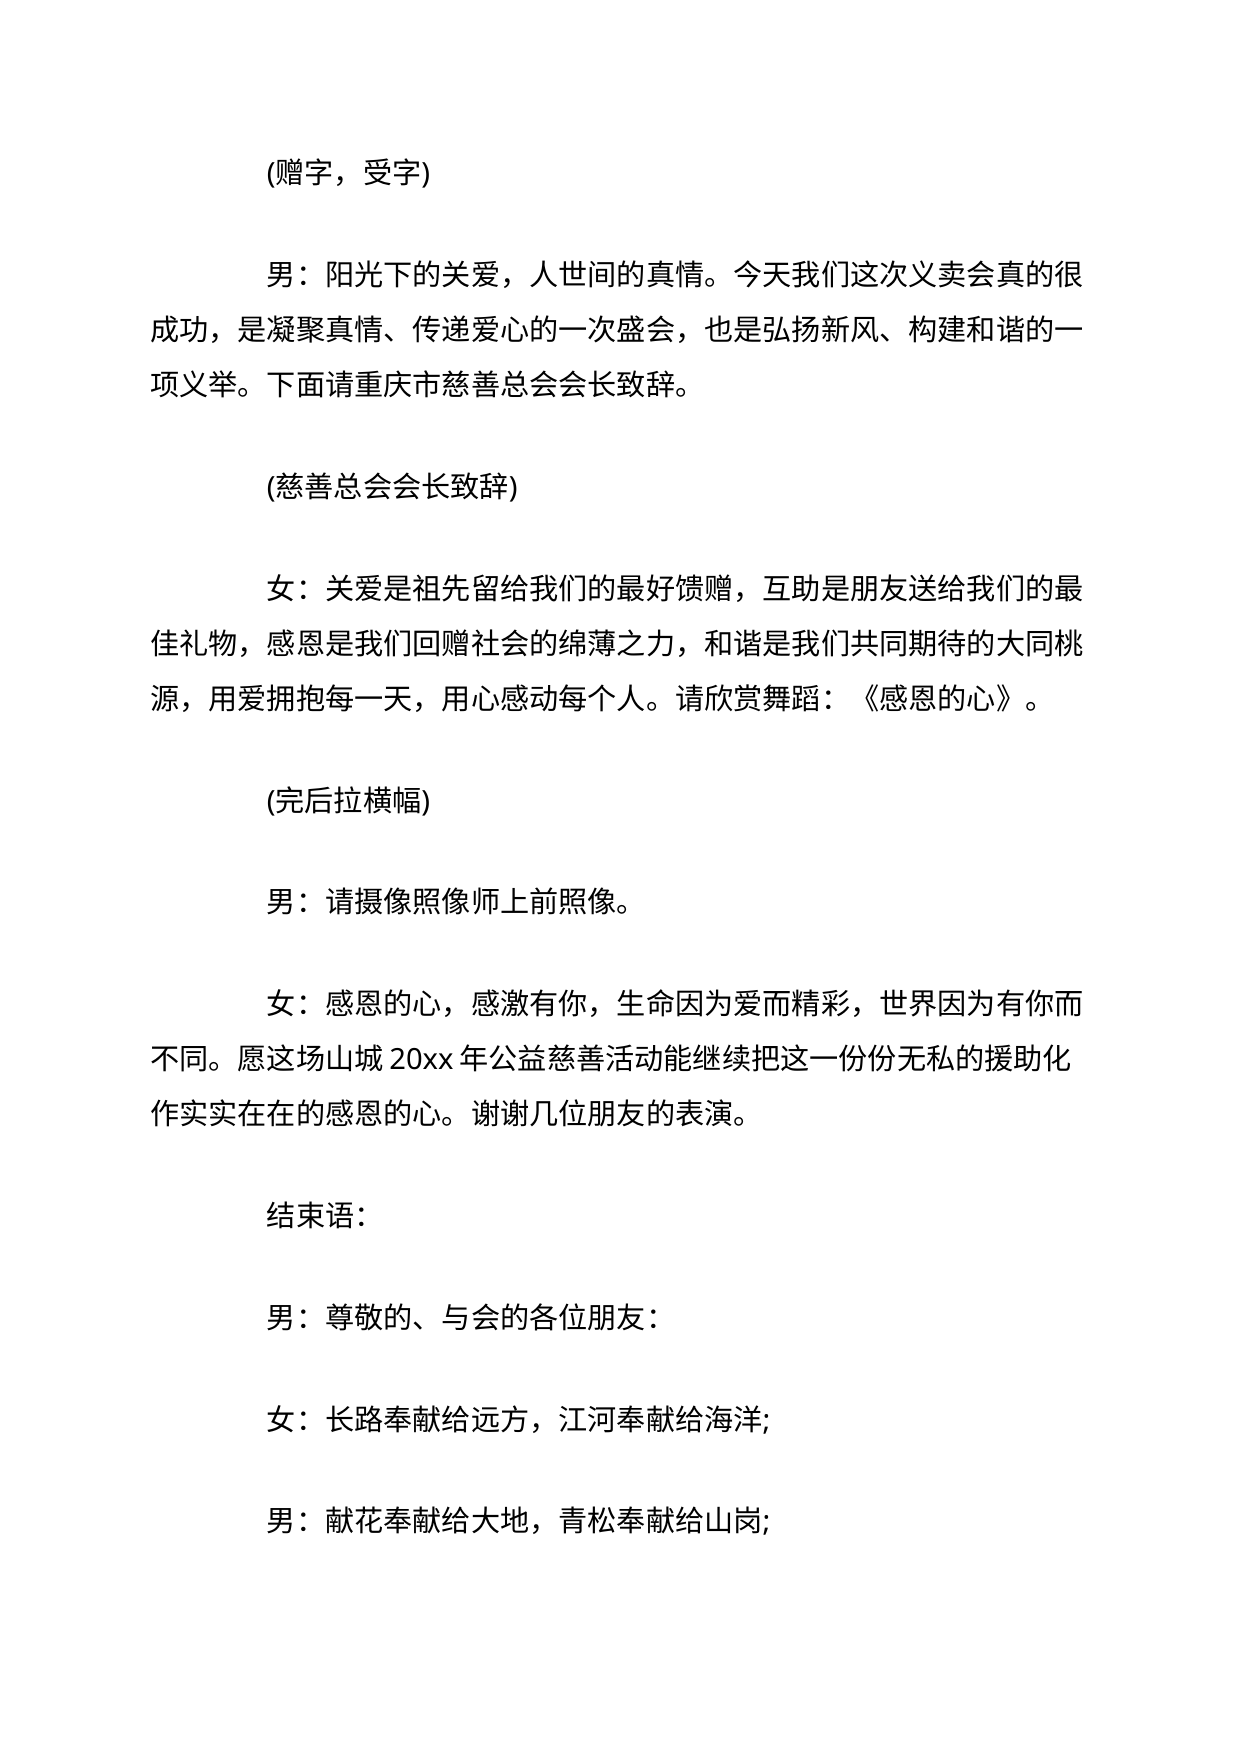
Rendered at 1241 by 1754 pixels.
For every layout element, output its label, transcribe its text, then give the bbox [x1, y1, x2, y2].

text 男：阳光下的关爱，人世间的真情。今天我们这次义卖会真的很成功，是凝聚真情、传递爱心的一次盛会，也是弘扬新风、构建和谐的一项义举。下面请重庆市慈善总会会长致辞。 [150, 252, 1090, 404]
text (赠字，受字) [150, 150, 1090, 192]
text 男：献花奉献给大地，青松奉献给山岗; [150, 1498, 1090, 1540]
text 结束语： [150, 1192, 1090, 1235]
text (完后拉横幅) [150, 777, 1090, 819]
text 男：尊敬的、与会的各位朋友： [150, 1294, 1090, 1337]
text 女：关爱是祖先留给我们的最好馈赠，互助是朋友送给我们的最佳礼物，感恩是我们回赠社会的绵薄之力，和谐是我们共同期待的大同桃源，用爱拥抱每一天，用心感动每个人。请欣赏舞蹈：《感恩的心》。 [150, 566, 1090, 718]
text 男：请摄像照像师上前照像。 [150, 879, 1090, 921]
text 女：感恩的心，感激有你，生命因为爱而精彩，世界因为有你而不同。愿这场山城20xx年公益慈善活动能继续把这一份份无私的援助化作实实在在的感恩的心。谢谢几位朋友的表演。 [150, 981, 1090, 1133]
text (慈善总会会长致辞) [150, 463, 1090, 506]
text 女：长路奉献给远方，江河奉献给海洋; [150, 1396, 1090, 1438]
